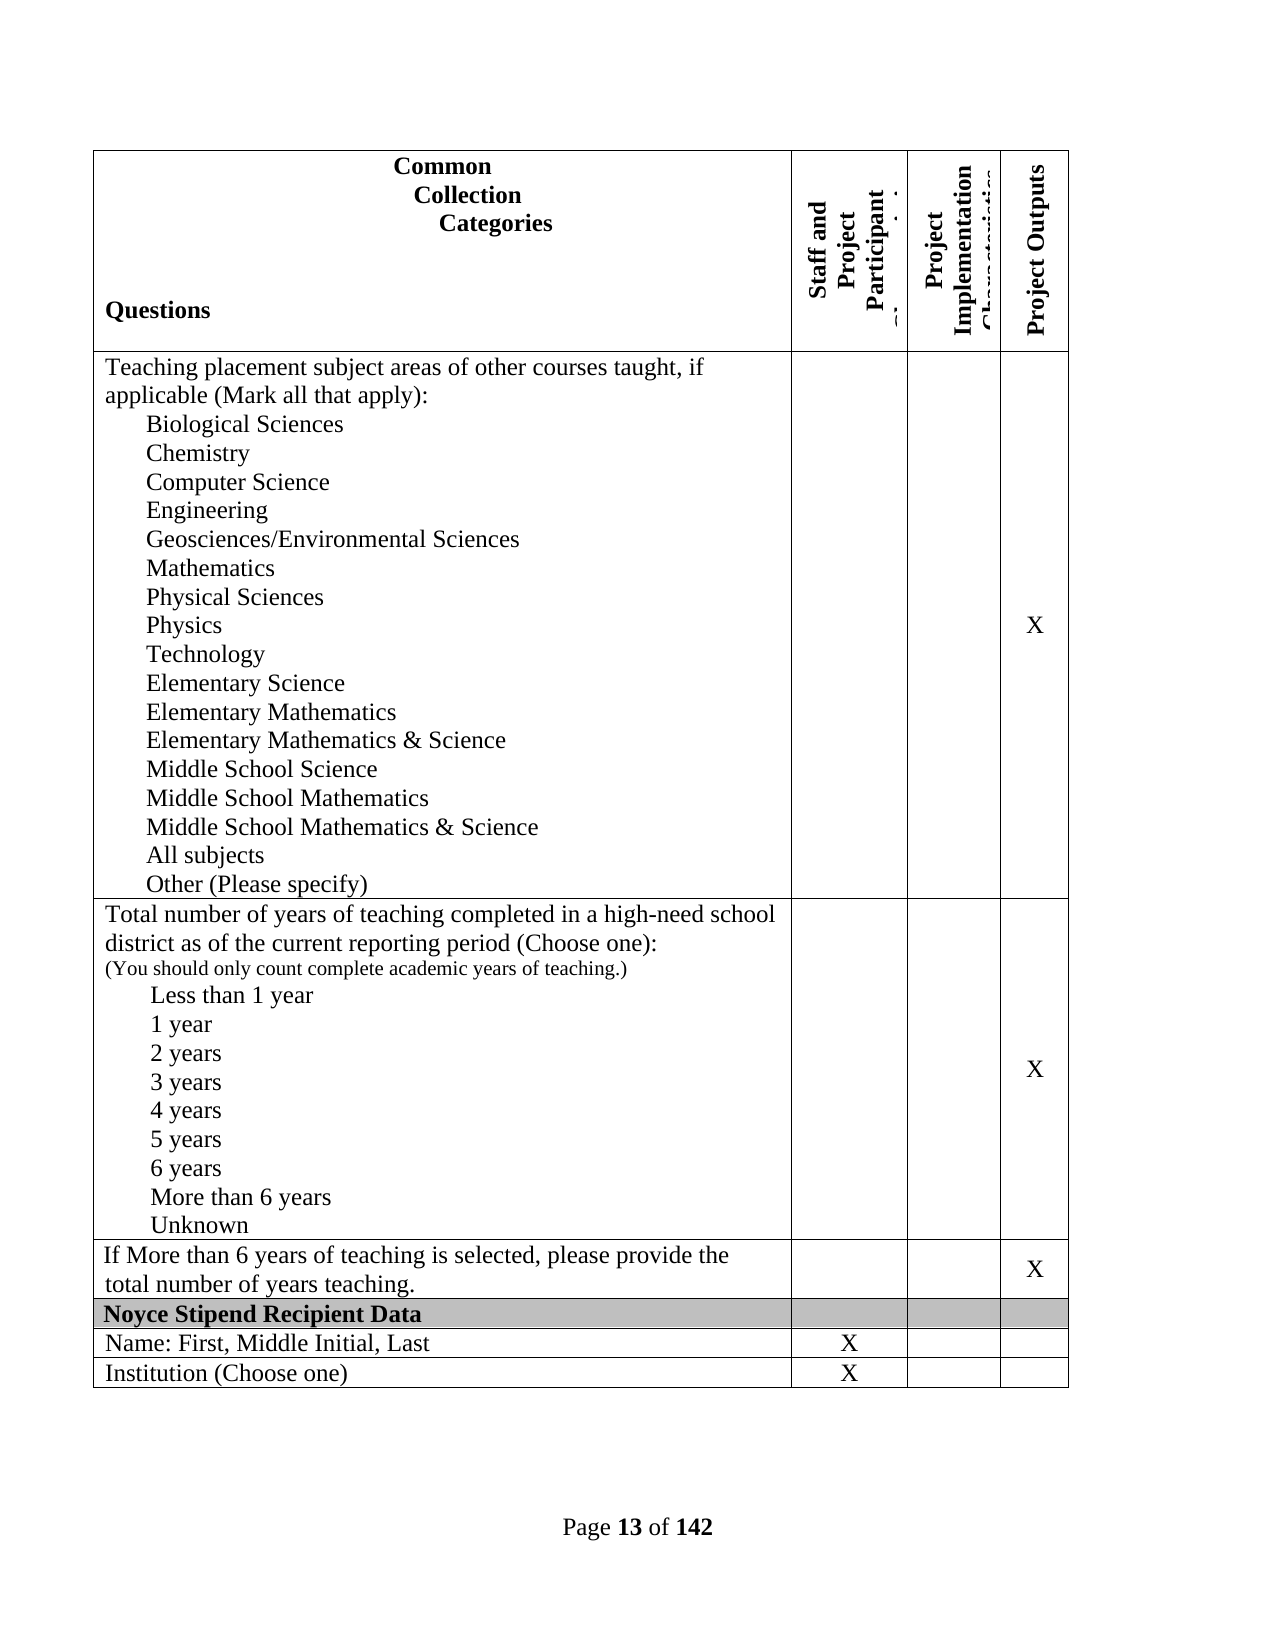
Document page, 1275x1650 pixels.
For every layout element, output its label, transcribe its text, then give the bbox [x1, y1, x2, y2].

table_cell [792, 1240, 907, 1298]
table_cell If More than 6 years of teaching is selected, please provide the total number of years teaching. [94, 1240, 791, 1298]
table_cell [908, 1358, 1000, 1387]
table_cell X [1001, 1240, 1068, 1298]
table_cell X [1001, 352, 1068, 898]
table_cell X [792, 1358, 907, 1387]
table_cell [1001, 1299, 1068, 1327]
table_cell X [792, 1329, 907, 1357]
table_cell [908, 1329, 1000, 1357]
table_cell [908, 1240, 1000, 1298]
table_cell [908, 1299, 1000, 1327]
table_cell Teaching placement subject areas of other courses taught, if applicable (Mark all that apply): Biological Sciences Chemistry Computer Science Engineering Geosciences/Environmental Sciences Mathematics Physical Sciences Physics Technology Elementary Science Elementary Mathematics Elementary Mathematics & Science Middle School Science Middle School Mathematics Middle School Mathematics & Science All subjects Other (Please specify) [94, 352, 791, 898]
table_cell [1001, 1329, 1068, 1357]
table_header Staff and Project Participant Characteristics [792, 151, 907, 351]
table_cell X [1001, 899, 1068, 1239]
table_cell Institution (Choose one) [94, 1358, 791, 1387]
table_cell [792, 1299, 907, 1327]
table_cell [1001, 1358, 1068, 1387]
table_cell Name: First, Middle Initial, Last [94, 1329, 791, 1357]
table_cell Noyce Stipend Recipient Data [94, 1299, 791, 1327]
table_cell [908, 899, 1000, 1239]
table_cell [792, 899, 907, 1239]
table_cell [908, 352, 1000, 898]
table_cell [792, 352, 907, 898]
table_header Common Collection Categories Questions [94, 151, 791, 351]
table_header Project Implementation Characteristics [908, 151, 1000, 351]
table_header Project Outputs [1001, 151, 1068, 351]
table_cell Total number of years of teaching completed in a high-need school district as of the current reporting period (Choose one): (You should only count complete academic years of teaching.) Less than 1 year 1 year 2 years 3 years 4 years 5 years 6 years More than 6 years Unknown [94, 899, 791, 1239]
